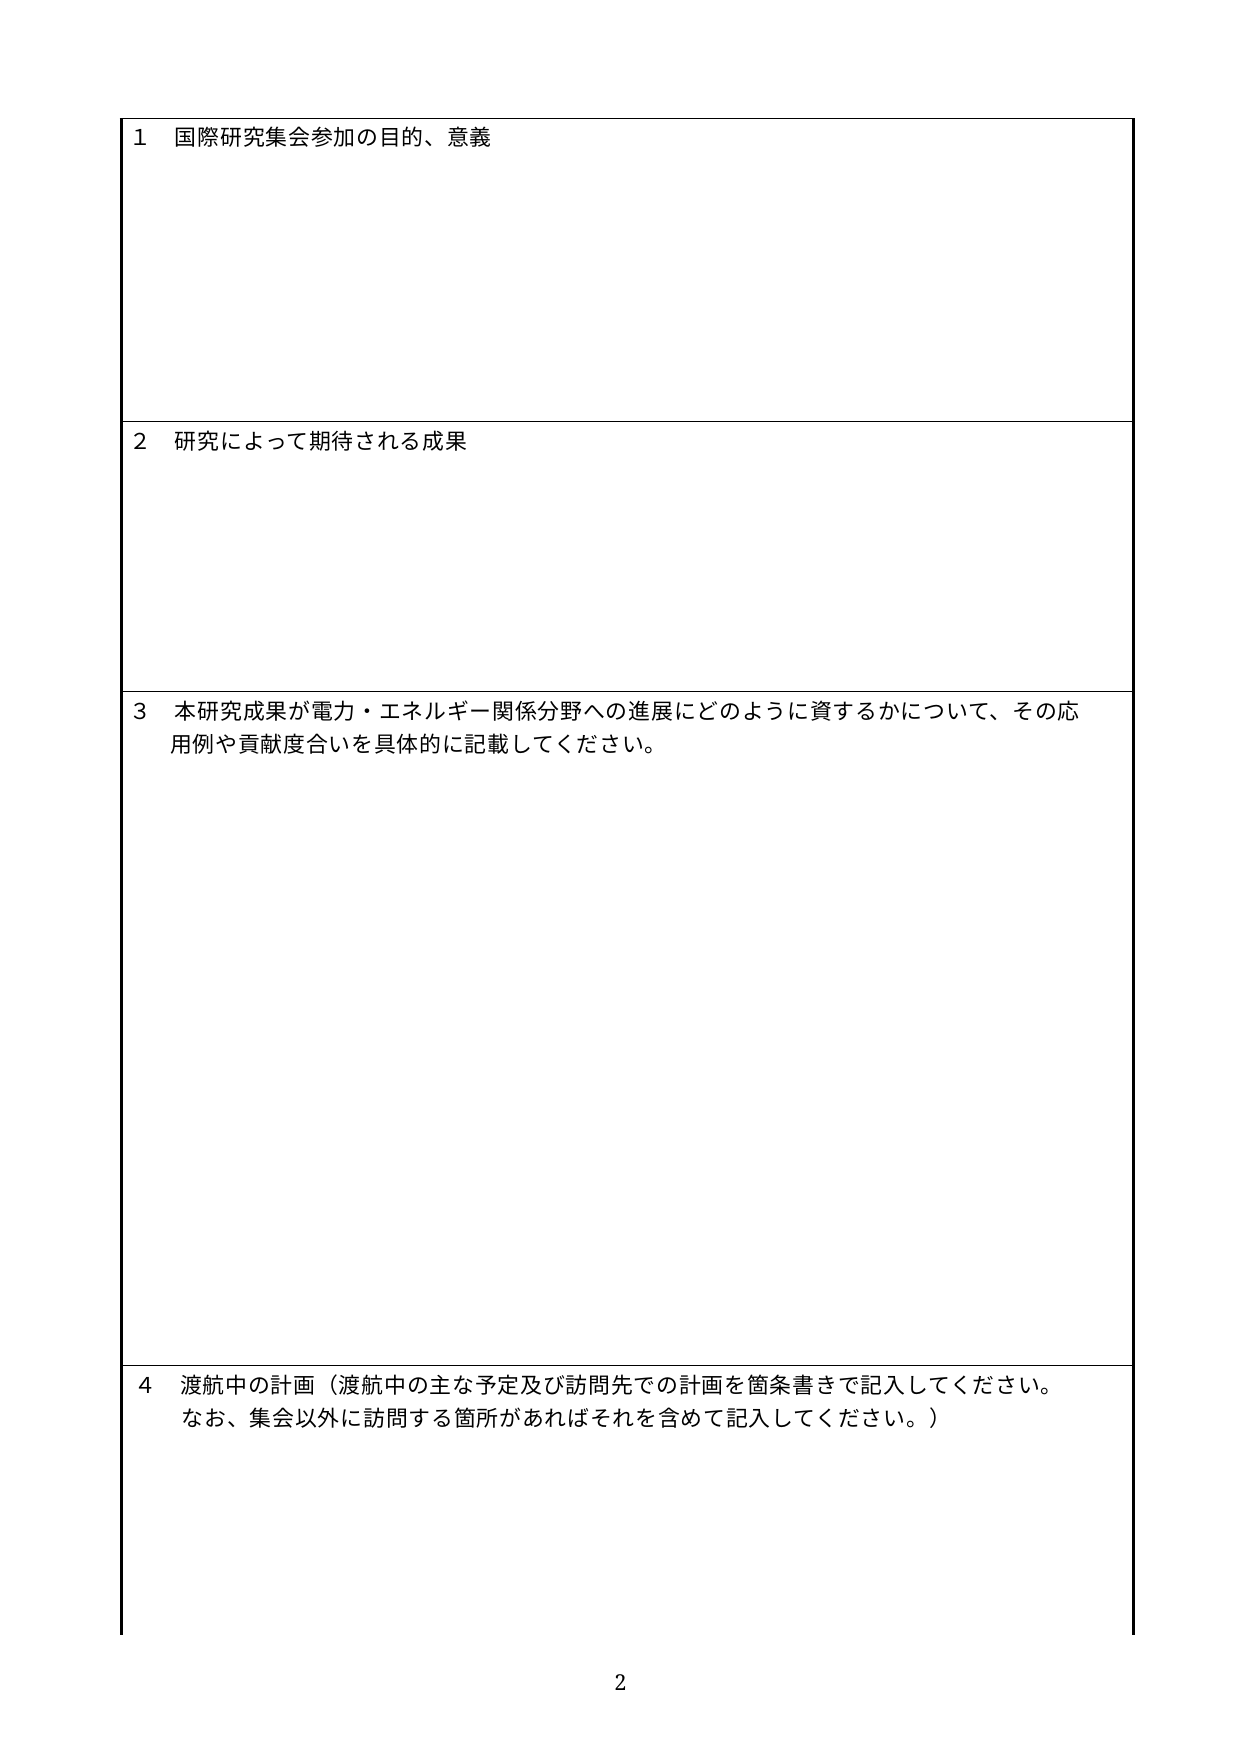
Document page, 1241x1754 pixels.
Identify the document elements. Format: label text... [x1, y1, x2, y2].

table_cell ２ 研究によって期待される成果 [123, 422, 1132, 691]
table_cell ３ 本研究成果が電力・エネルギー関係分野への進展にどのように資するかについて、その応 用例や貢献度合いを具体的に記載してください。 [123, 692, 1132, 1365]
table_cell ４ 渡航中の計画（渡航中の主な予定及び訪問先での計画を箇条書きで記入してください。 なお、集会以外に訪問する箇所があればそれを含めて記入してください。） [123, 1366, 1132, 1635]
table_cell １ 国際研究集会参加の目的、意義 [123, 119, 1132, 421]
